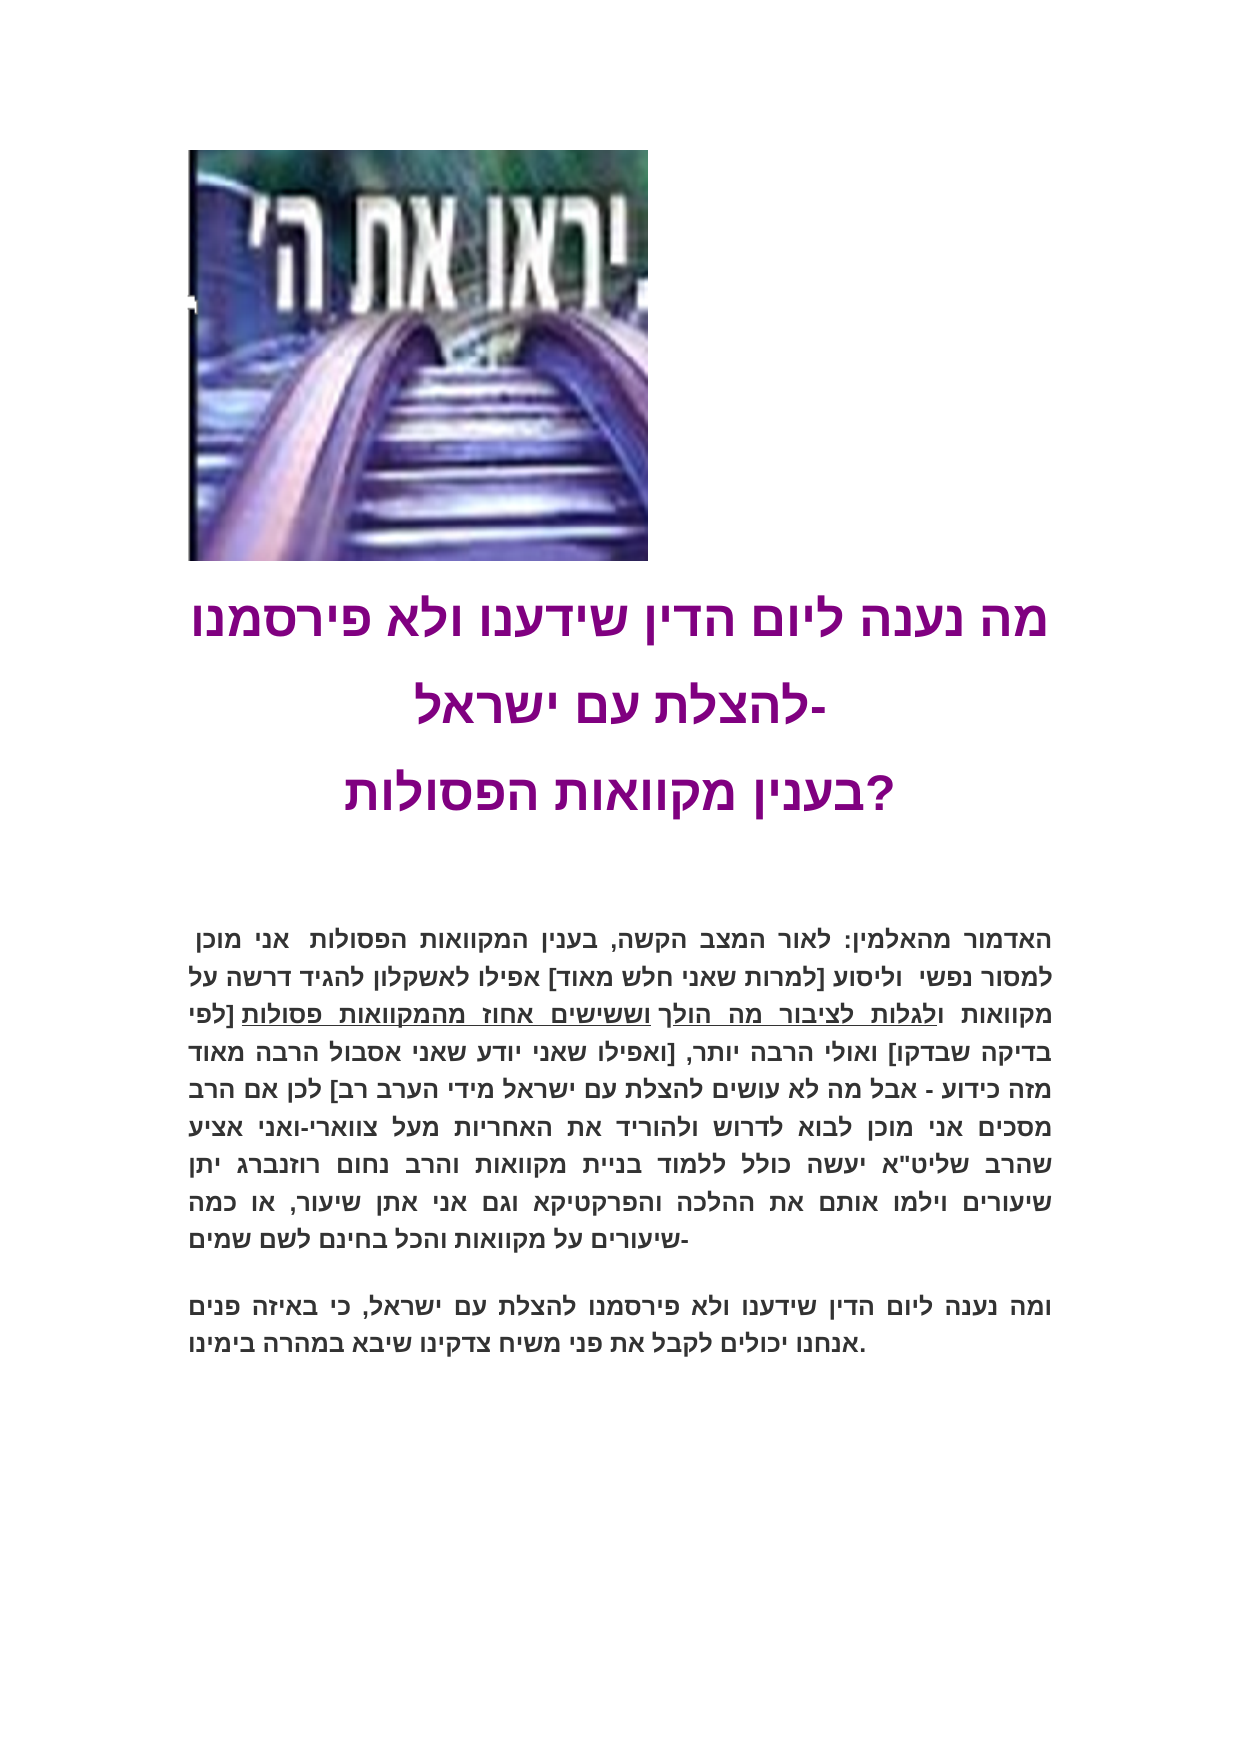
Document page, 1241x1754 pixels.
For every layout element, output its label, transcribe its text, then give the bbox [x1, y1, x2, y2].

text ומה נענה ליום הדין שידענו ולא פירסמנו להצלת עם ישראל, כי באיזה פנים אנחנו יכולים לקבל את פני משיח צדקינו שיבא במהרה בימינו. [187, 1283, 1053, 1358]
text מה נענה ליום הדין שידענו ולא פירסמנו [187, 589, 1053, 647]
text בענין מקוואות הפסולות? [187, 763, 1053, 820]
text להצלת עם ישראל- [187, 676, 1053, 734]
picture [187, 150, 648, 561]
text האדמור מהאלמין: לאור המצב הקשה, בענין המקוואות הפסולות אני מוכן למסור נפשי וליסוע [למרות שאני חלש מאוד] אפילו לאשקלון להגיד דרשה על מקוואות ולגלות לציבור מה הולך וששישים אחוז מהמקוואות פסולות [לפי בדיקה שבדקו] ואולי הרבה יותר, [ואפילו שאני יודע שאני אסבול הרבה מאוד מזה כידוע - אבל מה לא עושים להצלת עם ישראל מידי הערב רב] לכן אם הרב מסכים אני מוכן לבוא לדרוש ולהוריד את האחריות מעל צווארי-ואני אציע שהרב שליט"א יעשה כולל ללמוד בניית מקוואות והרב נחום רוזנברג יתן שיעורים וילמו אותם את ההלכה והפרקטיקא וגם אני אתן שיעור, או כמה שיעורים על מקוואות והכל בחינם לשם שמים- [187, 916, 1053, 1254]
